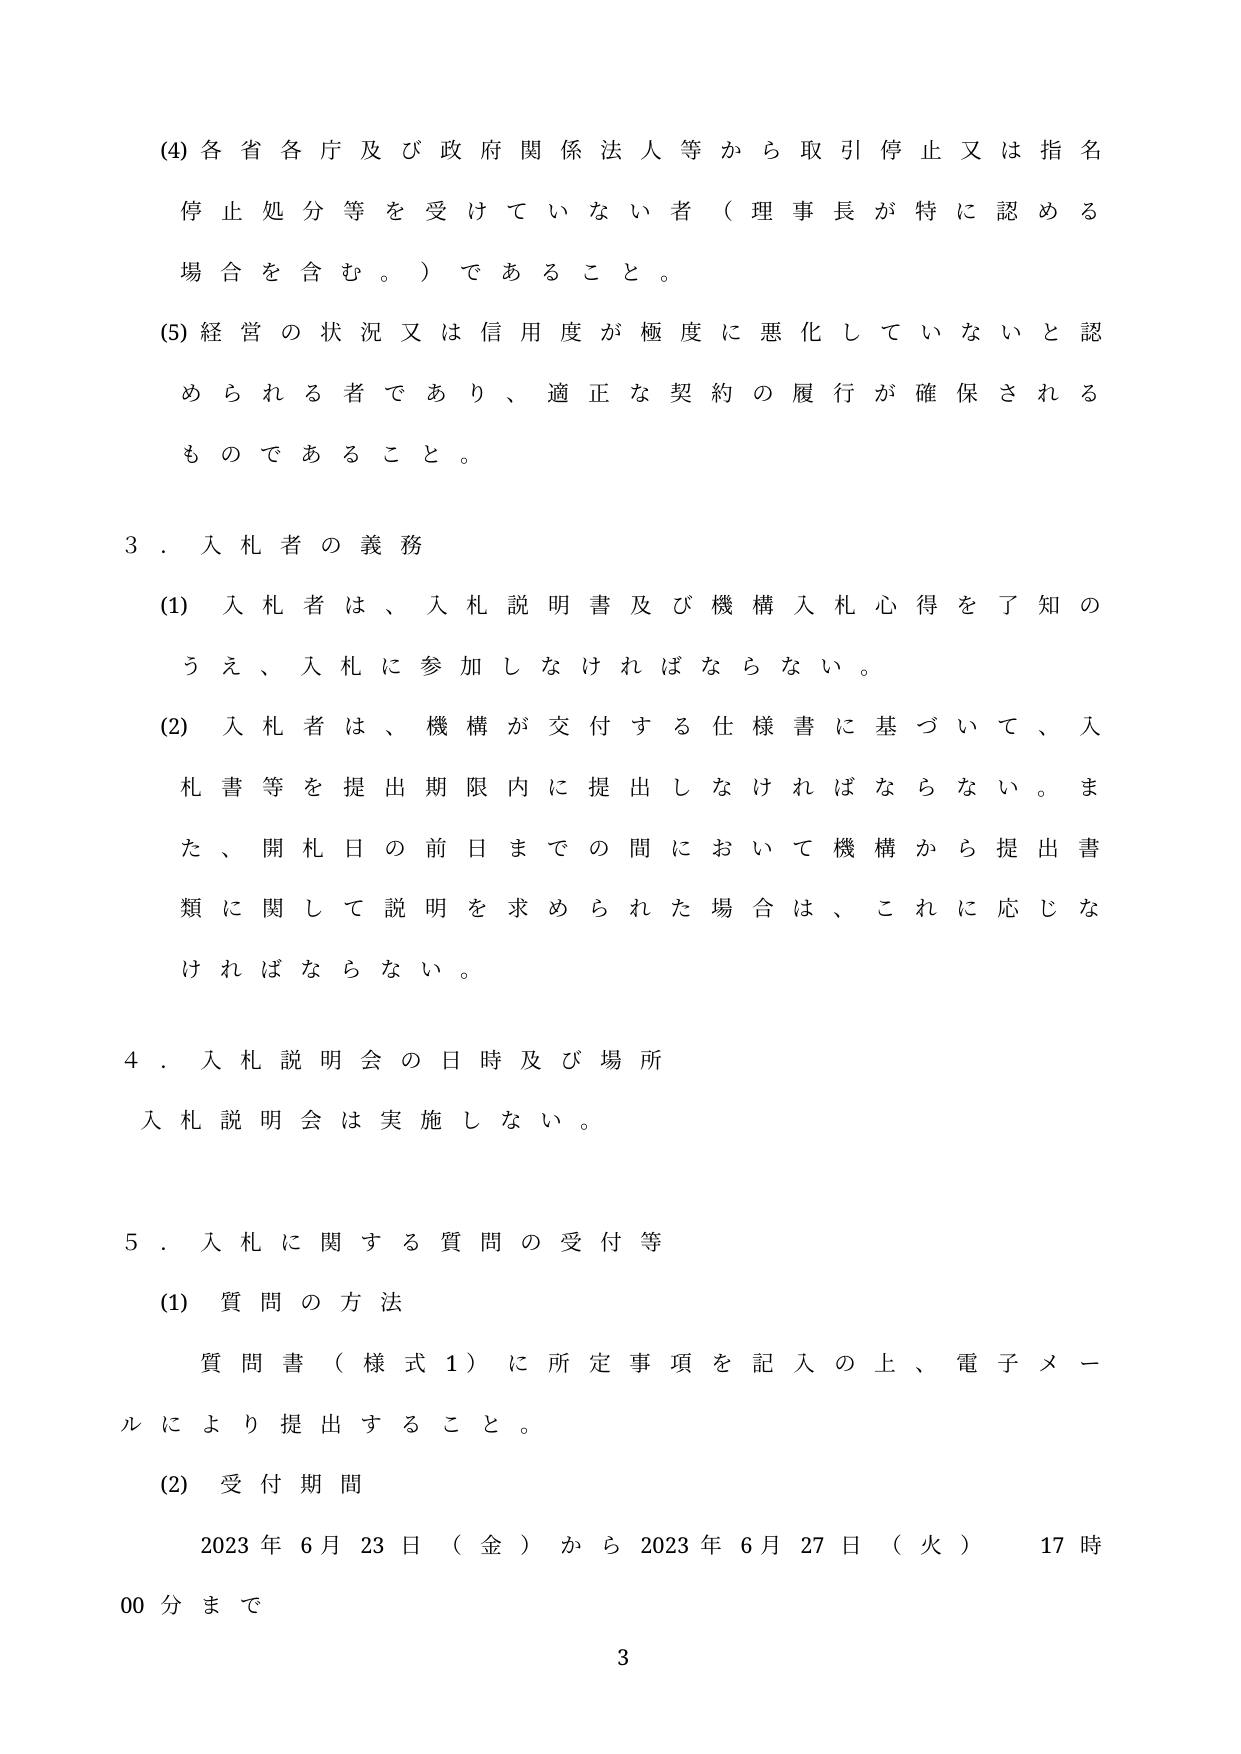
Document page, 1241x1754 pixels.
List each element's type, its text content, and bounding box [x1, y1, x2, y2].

text 質問書（様式1）に所定事項を記入の上、電子メールにより提出すること。 [120, 1332, 1120, 1453]
text (4) 各省各庁及び政府関係法人等から取引停止又は指名停止処分等を受けていない者（理事長が特に認める場合を含む。）であること。 [140, 119, 1120, 301]
text (2) 入札者は、機構が交付する仕様書に基づいて、入札書等を提出期限内に提出しなければならない。また、開札日の前日までの間において機構から提出書類に関して説明を求められた場合は、これに応じなければならない。 [140, 695, 1120, 998]
text (1) 入札者は、入札説明書及び機構入札心得を了知のうえ、入札に参加しなければならない。 [140, 574, 1120, 695]
text 入札説明会は実施しない。 [120, 1089, 1120, 1150]
text ３．入札者の義務 [120, 513, 1120, 574]
text (1) 質問の方法 [120, 1271, 1120, 1332]
text 2023年6月23日（金）から2023年6月27日（火） 17時00分まで [120, 1513, 1120, 1635]
text ４．入札説明会の日時及び場所 [120, 1028, 1120, 1089]
text (5) 経営の状況又は信用度が極度に悪化していないと認められる者であり、適正な契約の履行が確保されるものであること。 [140, 301, 1120, 483]
text (2) 受付期間 [120, 1453, 1120, 1513]
text ５．入札に関する質問の受付等 [120, 1210, 1120, 1271]
